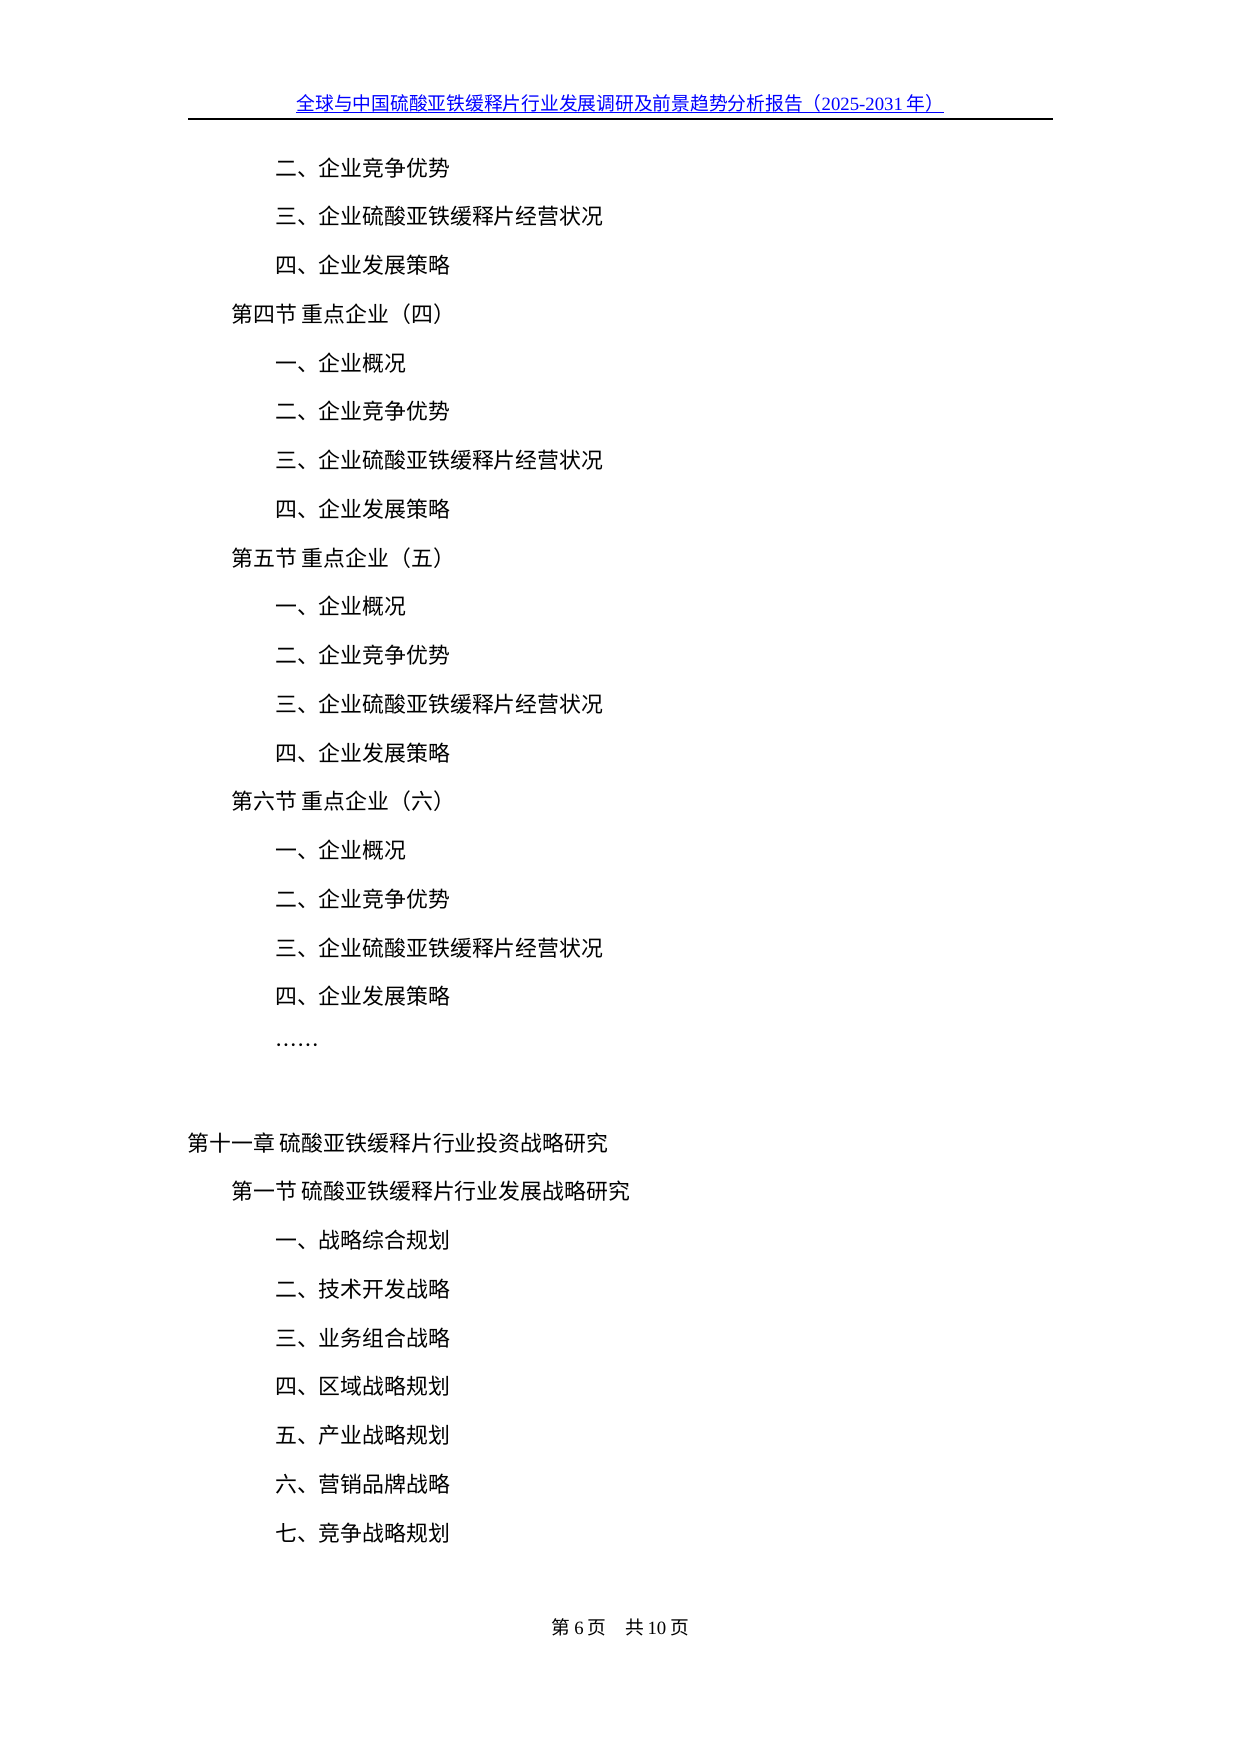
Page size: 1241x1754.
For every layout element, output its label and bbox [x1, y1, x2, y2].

text [187, 150, 1053, 1548]
